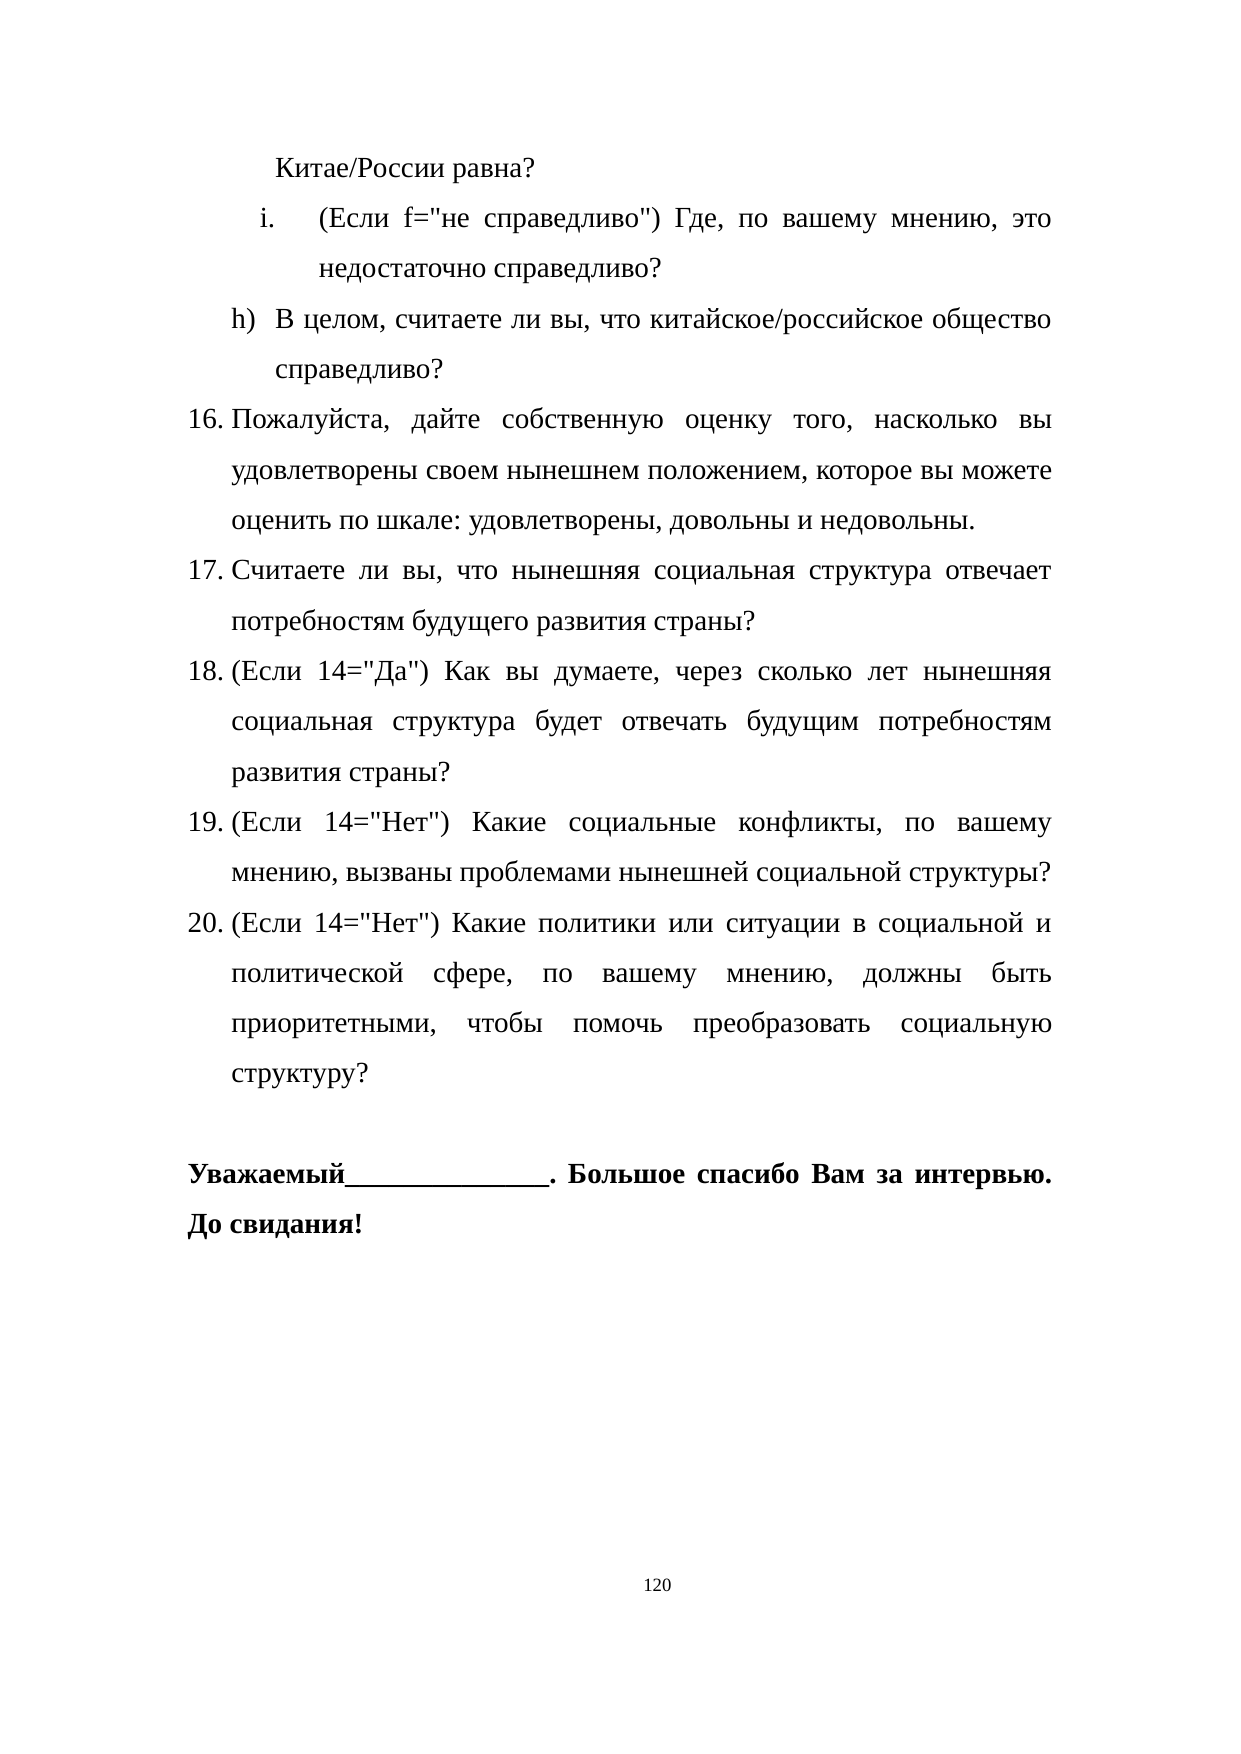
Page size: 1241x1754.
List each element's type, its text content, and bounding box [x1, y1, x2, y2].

list В целом, считаете ли вы, что китайское/российское общество справедливо? [231, 301, 1053, 385]
list Считаете ли вы, что нынешняя социальная структура отвечает потребностям будущего развития страны? [187, 552, 1053, 636]
list (Если 14="Да") Как вы думаете, через сколько лет нынешняя социальная структура будет отвечать будущим потребностям развития страны? [187, 653, 1053, 787]
list (Если 14="Нет") Какие политики или ситуации в социальной и политической сфере, по вашему мнению, должны быть приоритетными, чтобы помочь преобразовать социальную структуру? [187, 905, 1053, 1089]
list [231, 150, 1053, 183]
text Уважаемый______________. Большое спасибо Вам за интервью. До свидания! [187, 1156, 1053, 1240]
list (Если f="не справедливо") Где, по вашему мнению, это недостаточно справедливо? [275, 200, 1053, 284]
list Пожалуйста, дайте собственную оценку того, насколько вы удовлетворены своем нынешнем положением, которое вы можете оценить по шкале: удовлетворены, довольны и недовольны. [187, 402, 1053, 536]
list (Если 14="Нет") Какие социальные конфликты, по вашему мнению, вызваны проблемами нынешней социальной структуры? [187, 804, 1053, 888]
